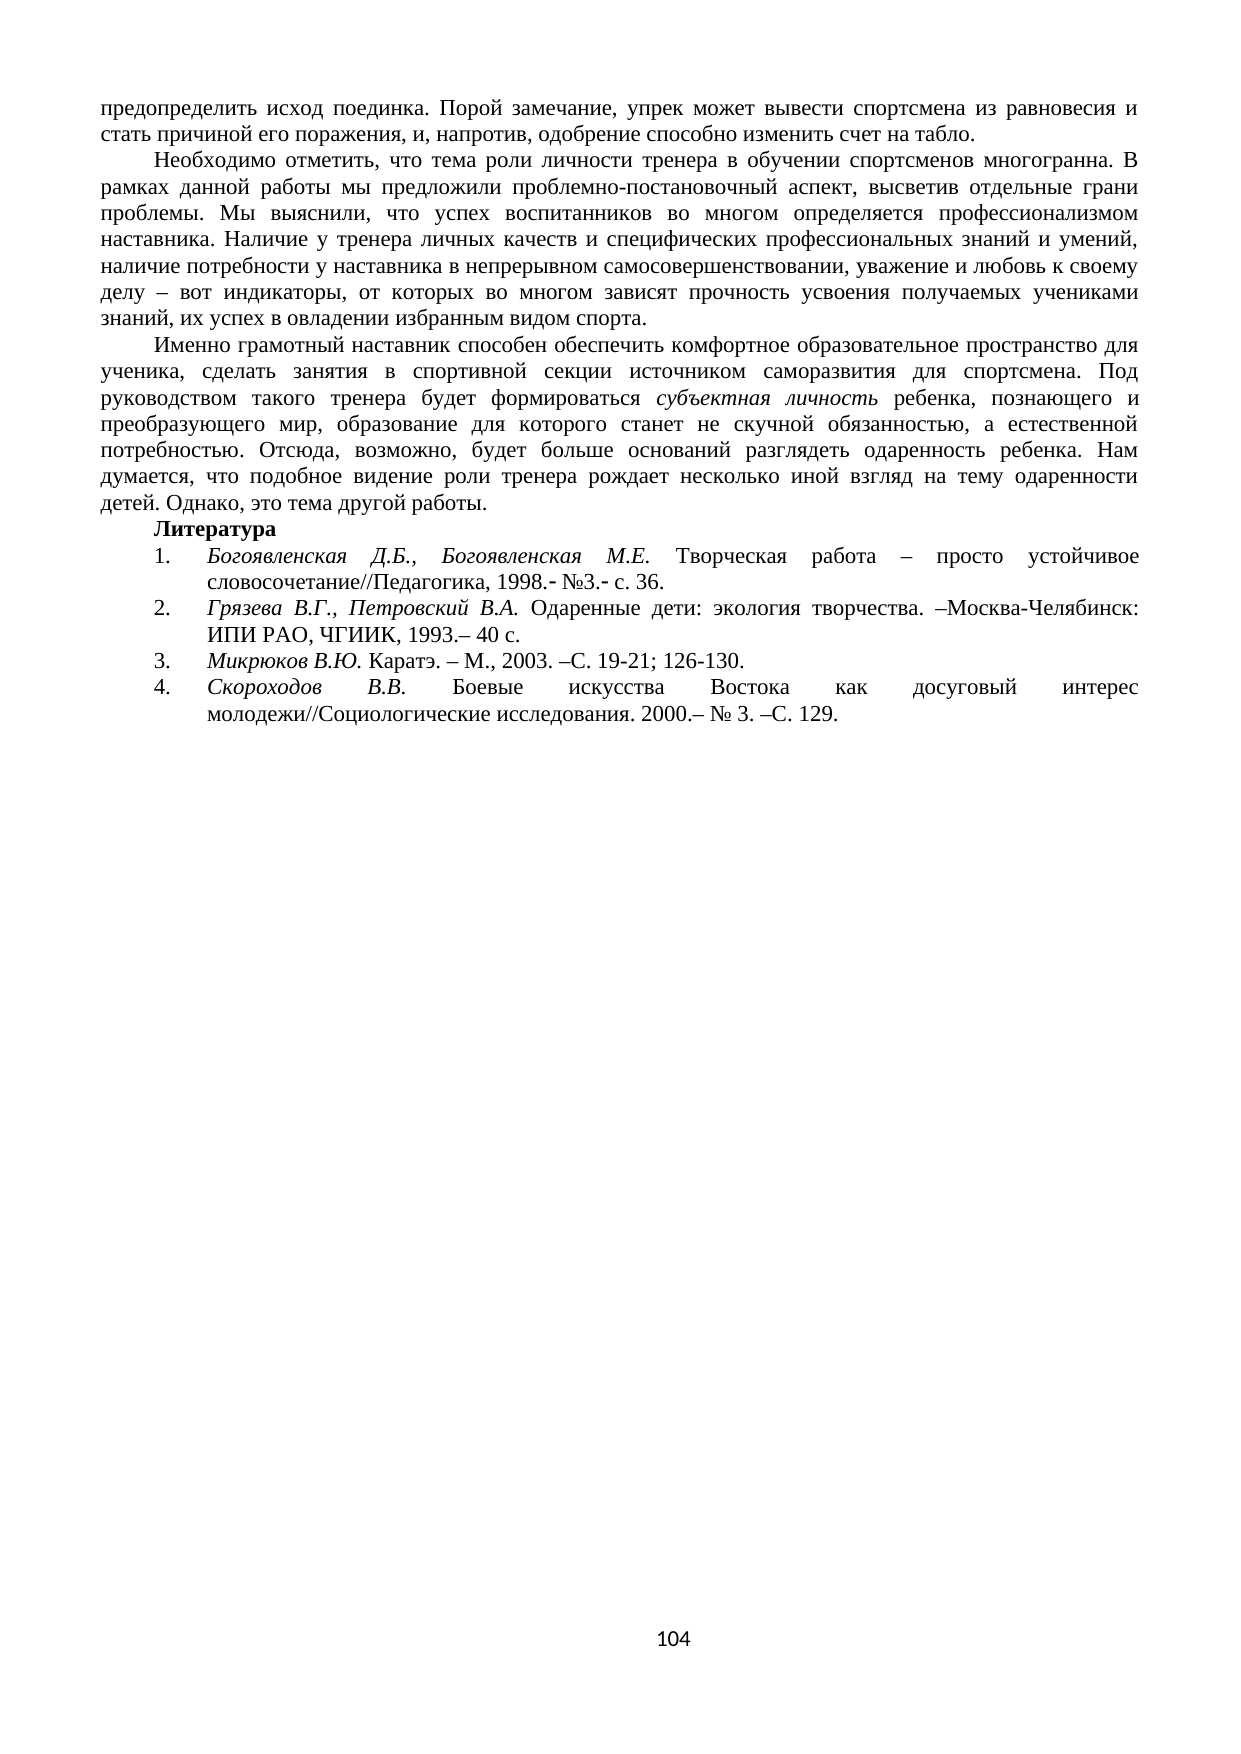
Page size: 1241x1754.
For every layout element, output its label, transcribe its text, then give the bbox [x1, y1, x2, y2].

text Необходимо отметить, что тема роли личности тренера в обучении спортсменов многогранна. В рамках данной работы мы предложили проблемно-постановочный аспект, высветив отдельные грани проблемы. Мы выяснили, что успех воспитанников во многом определяется профессионализмом наставника. Наличие у тренера личных качеств и специфических профессиональных знаний и умений, наличие потребности у наставника в непрерывном самосовершенствовании, уважение и любовь к своему делу – вот индикаторы, от которых во многом зависят прочность усвоения получаемых учениками знаний, их успех в овладении избранным видом спорта. [100, 146, 1140, 331]
list Микрюков В.Ю. Каратэ. – М., 2003. –С. 19-21; 126-130. [153, 647, 1140, 673]
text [100, 94, 1140, 146]
list Скороходов В.В. Боевые искусства Востока как досуговый интерес молодежи//Социологические исследования. 2000.– № 3. –С. 129. [153, 673, 1140, 726]
text Литература [100, 515, 1140, 542]
list Богоявленская Д.Б., Богоявленская М.Е. Творческая работа – просто устойчивое словосочетание//Педагогика, 1998. №3. с. 36. [153, 542, 1140, 594]
list Грязева В.Г., Петровский В.А. Одаренные дети: экология творчества. –Москва-Челябинск: ИПИ РАО, ЧГИИК, 1993.– 40 с. [153, 594, 1140, 647]
text Именно грамотный наставник способен обеспечить комфортное образовательное пространство для ученика, сделать занятия в спортивной секции источником саморазвития для спортсмена. Под руководством такого тренера будет формироваться субъектная личность ребенка, познающего и преобразующего мир, образование для которого станет не скучной обязанностью, а естественной потребностью. Отсюда, возможно, будет больше оснований разглядеть одаренность ребенка. Нам думается, что подобное видение роли тренера рождает несколько иной взгляд на тему одаренности детей. Однако, это тема другой работы. [100, 331, 1140, 515]
